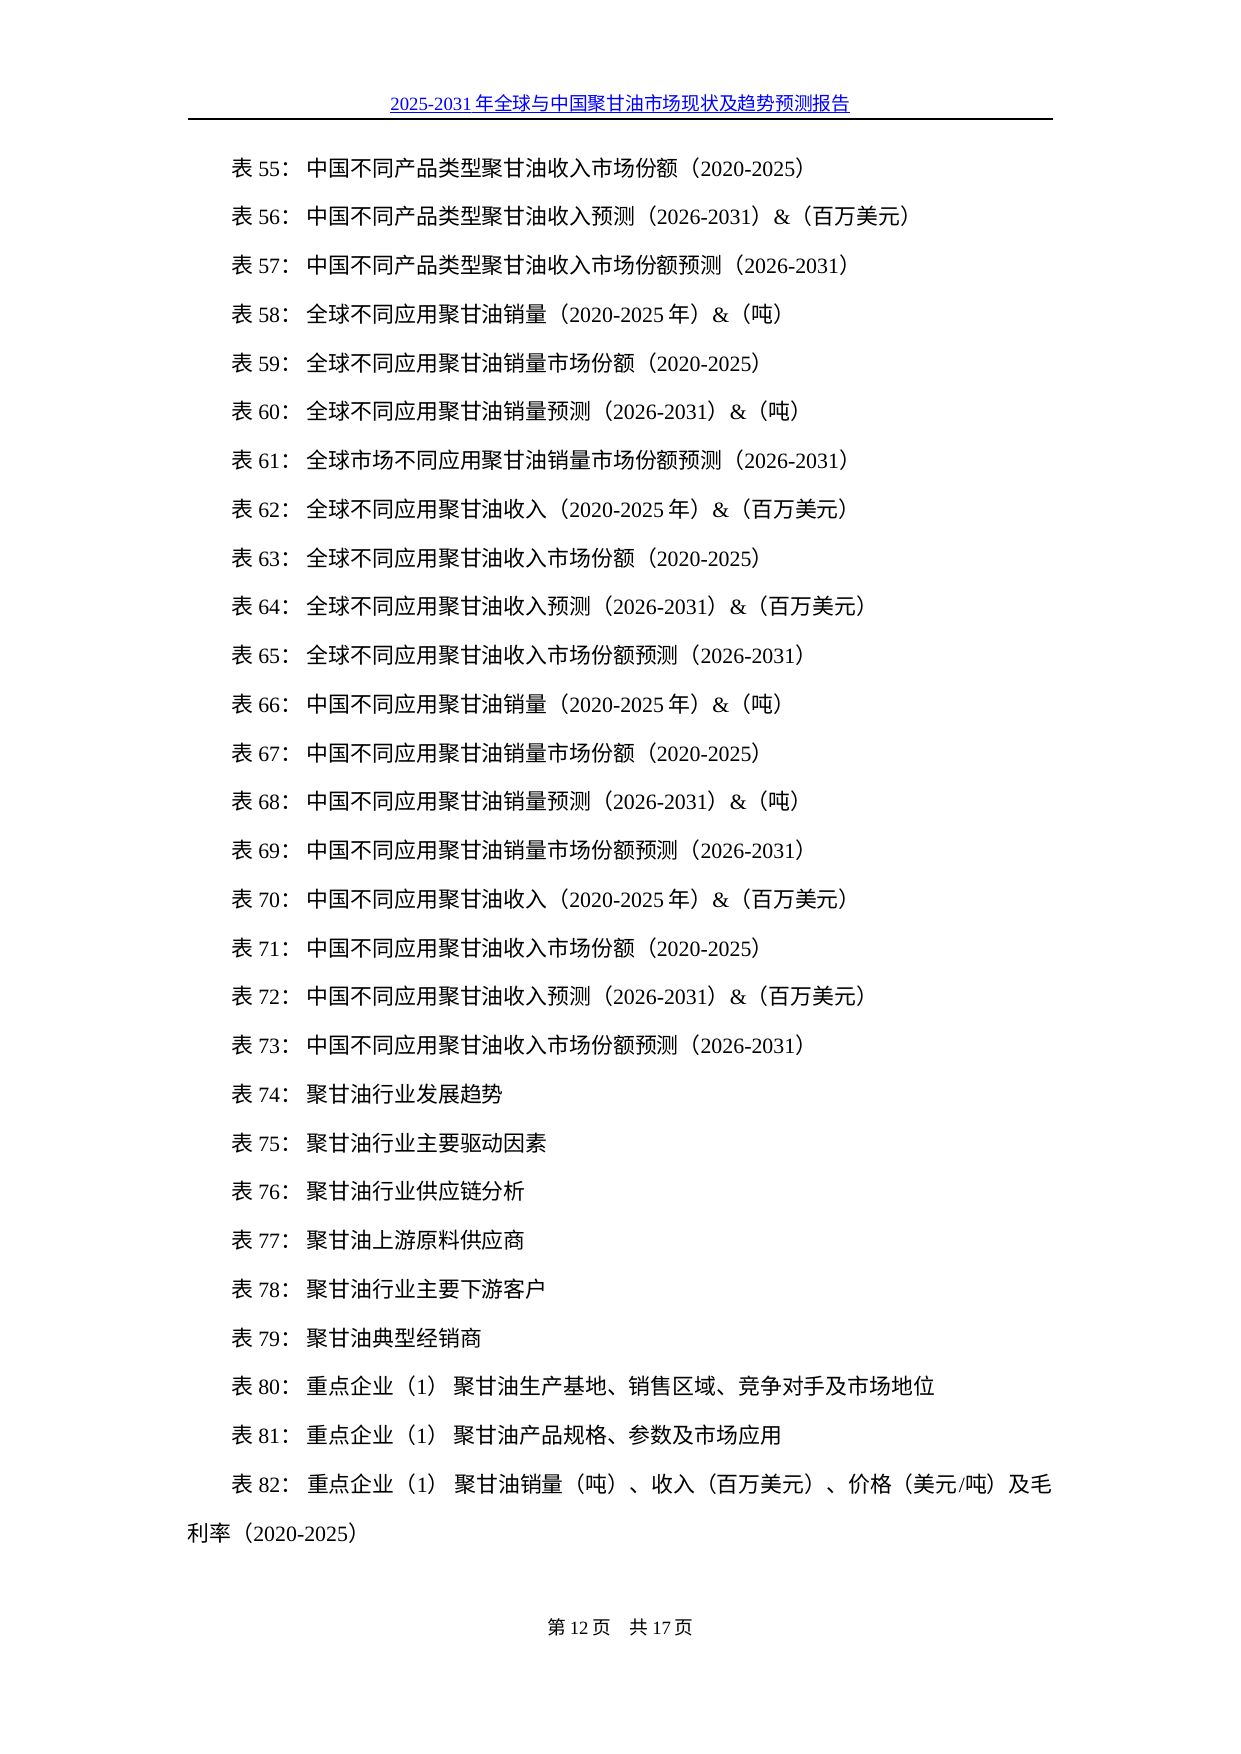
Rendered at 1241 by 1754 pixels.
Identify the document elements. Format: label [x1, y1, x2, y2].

text [187, 150, 1053, 1548]
